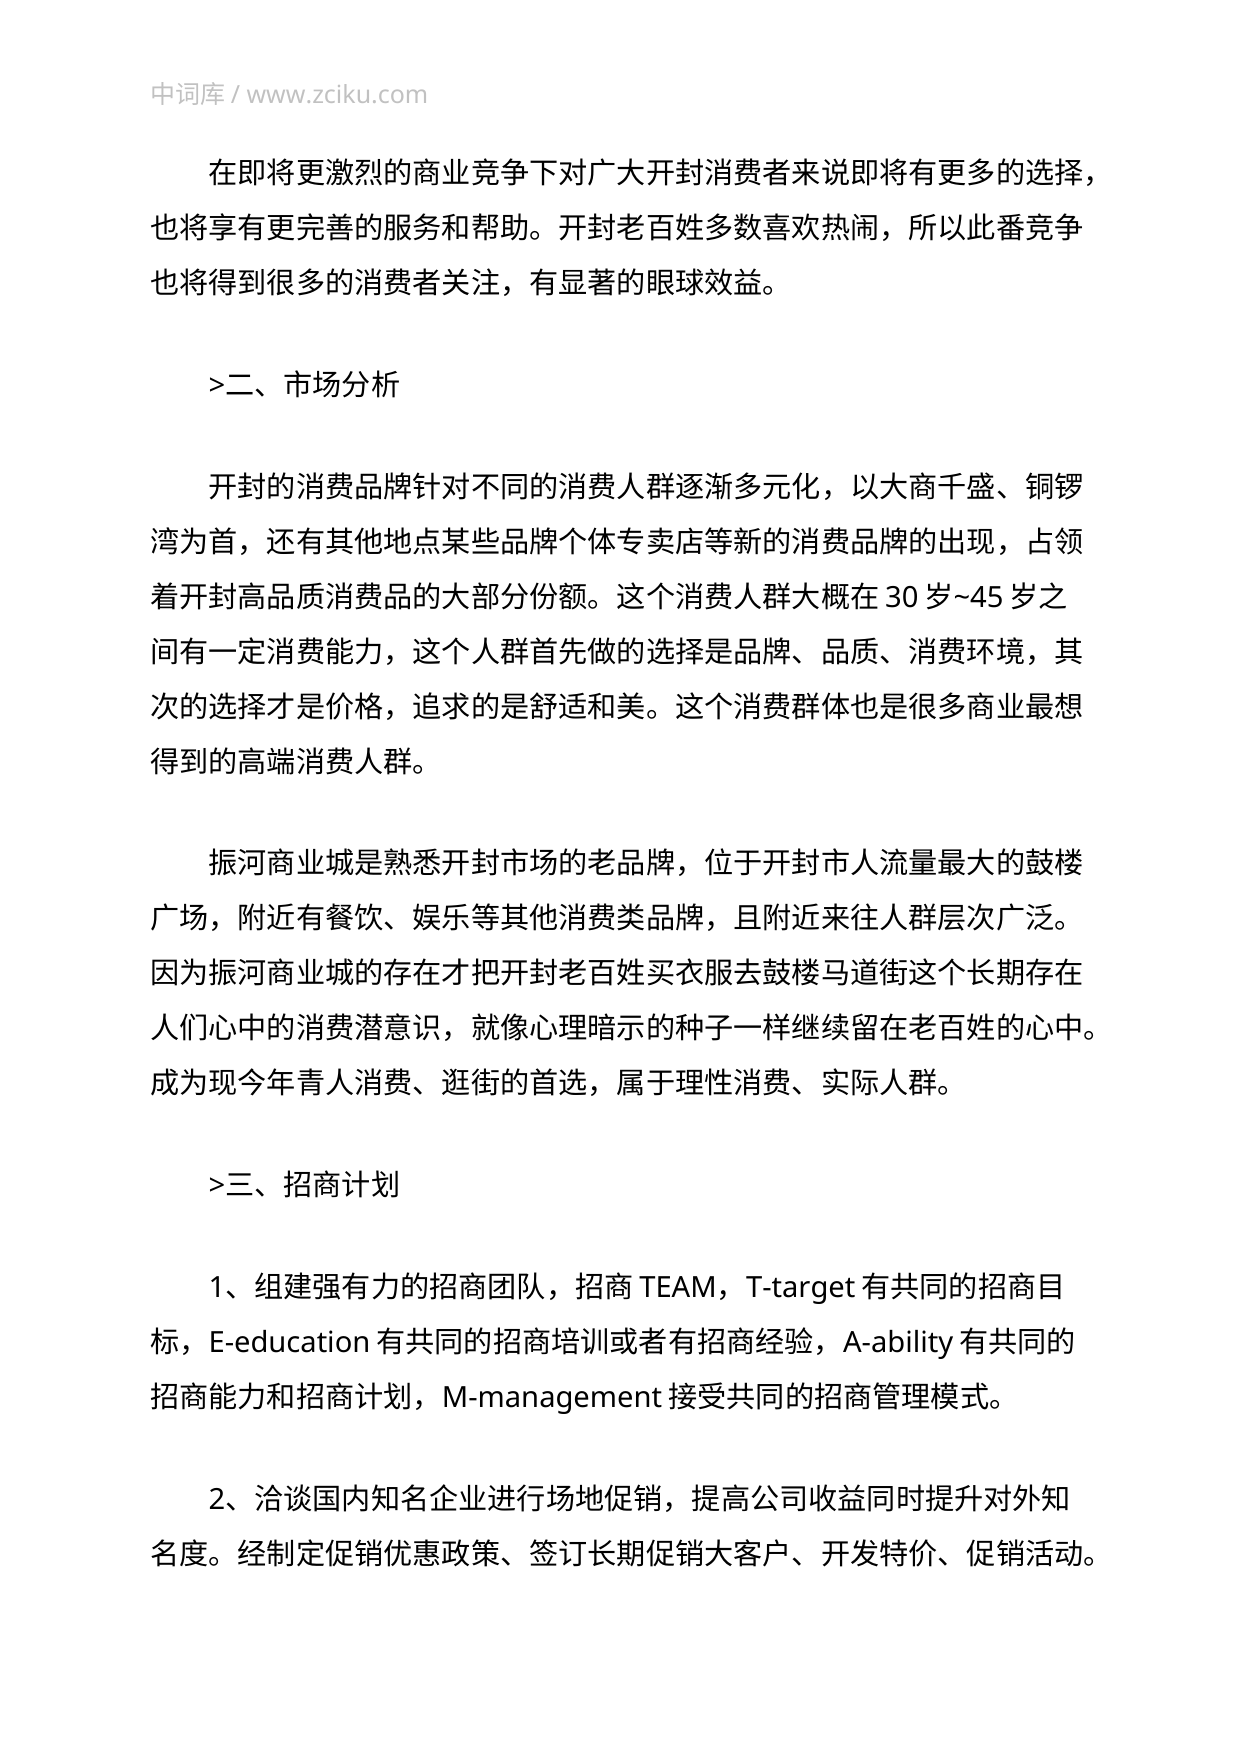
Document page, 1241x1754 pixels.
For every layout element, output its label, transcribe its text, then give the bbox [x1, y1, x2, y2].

text >三、招商计划 [150, 1161, 1090, 1204]
text 开封的消费品牌针对不同的消费人群逐渐多元化，以大商千盛、铜锣湾为首，还有其他地点某些品牌个体专卖店等新的消费品牌的出现，占领着开封高品质消费品的大部分份额。这个消费人群大概在30岁~45岁之间有一定消费能力，这个人群首先做的选择是品牌、品质、消费环境，其次的选择才是价格，追求的是舒适和美。这个消费群体也是很多商业最想得到的高端消费人群。 [150, 463, 1090, 780]
text 在即将更激烈的商业竞争下对广大开封消费者来说即将有更多的选择，也将享有更完善的服务和帮助。开封老百姓多数喜欢热闹，所以此番竞争也将得到很多的消费者关注，有显著的眼球效益。 [150, 150, 1090, 302]
text 振河商业城是熟悉开封市场的老品牌，位于开封市人流量最大的鼓楼广场，附近有餐饮、娱乐等其他消费类品牌，且附近来往人群层次广泛。因为振河商业城的存在才把开封老百姓买衣服去鼓楼马道街这个长期存在人们心中的消费潜意识，就像心理暗示的种子一样继续留在老百姓的心中。成为现今年青人消费、逛街的首选，属于理性消费、实际人群。 [150, 840, 1090, 1102]
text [150, 1475, 1090, 1572]
text >二、市场分析 [150, 362, 1090, 404]
text 1、组建强有力的招商团队，招商TEAM，T-target有共同的招商目标，E-education有共同的招商培训或者有招商经验，A-ability有共同的招商能力和招商计划，M-management接受共同的招商管理模式。 [150, 1263, 1090, 1416]
